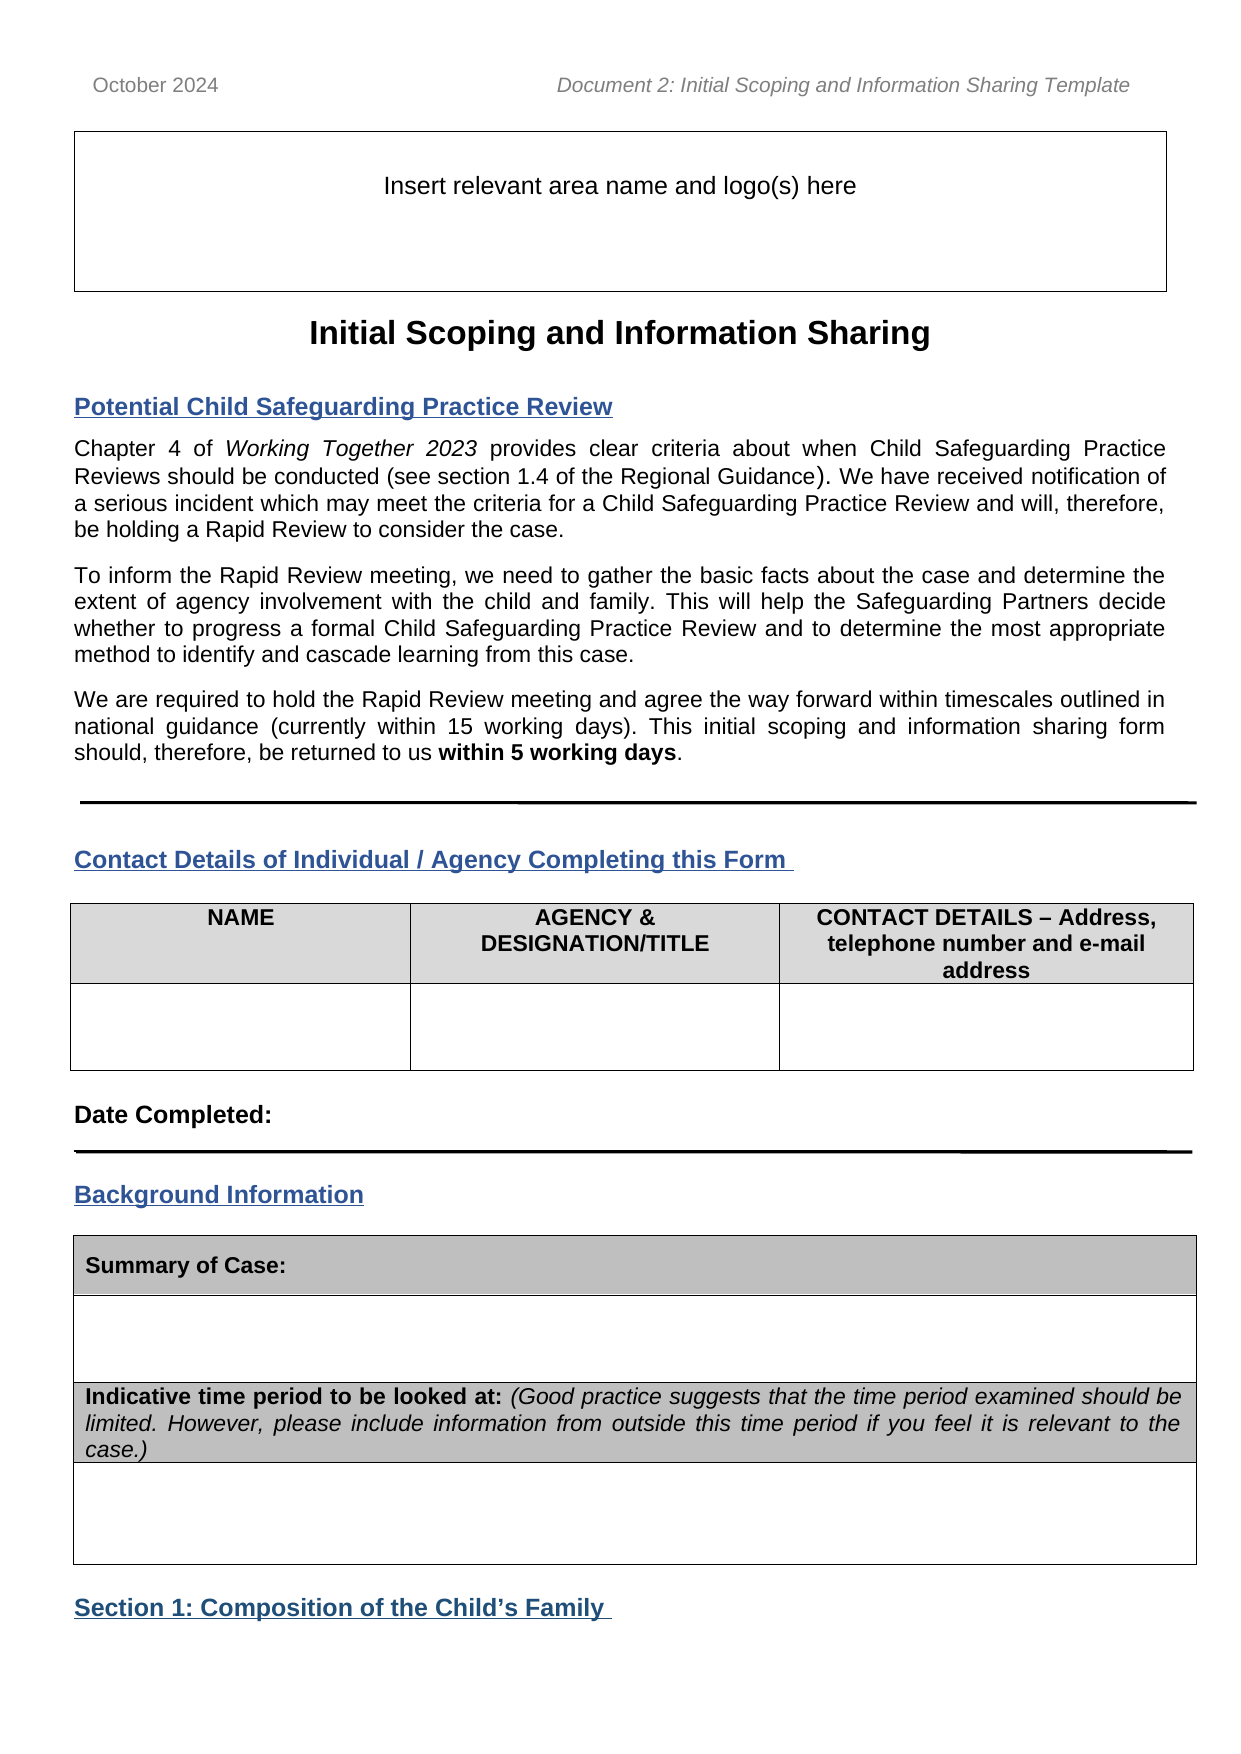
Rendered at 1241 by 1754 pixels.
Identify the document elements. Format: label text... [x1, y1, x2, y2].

table_header CONTACT DETAILS – Address, telephone number and e-mail address [780, 904, 1193, 983]
text Contact Details of Individual / Agency Completing this Form [74, 845, 1167, 874]
text Date Completed: [74, 1100, 1167, 1129]
text Initial Scoping and Information Sharing [74, 313, 1167, 352]
table_cell [74, 1296, 1196, 1382]
table_cell Indicative time period to be looked at: (Good practice suggests that the time period examined should be limited. However, please include information from outside this time period if you feel it is relevant to the case.) [74, 1383, 1196, 1462]
table_header AGENCY & DESIGNATION/TITLE [411, 904, 779, 983]
table_cell [411, 984, 779, 1070]
text Background Information [74, 1152, 1167, 1209]
text To inform the Rapid Review meeting, we need to gather the basic facts about the case and determine the extent of agency involvement with the child and family. This will help the Safeguarding Partners decide whether to progress a formal Child Safeguarding Practice Review and to determine the most appropriate method to identify and cascade learning from this case. [74, 562, 1167, 667]
text Potential Child Safeguarding Practice Review [74, 392, 1169, 421]
text Section 1: Composition of the Child’s Family [74, 1593, 1167, 1622]
table_header Summary of Case: [74, 1236, 1196, 1294]
text We are required to hold the Rapid Review meeting and agree the way forward within timescales outlined in national guidance (currently within 15 working days). This initial scoping and information sharing form should, therefore, be returned to us within 5 working days. [74, 686, 1167, 766]
table_header Insert relevant area name and logo(s) here [75, 132, 1166, 291]
table_cell [780, 984, 1193, 1070]
table_header NAME [71, 904, 410, 983]
table_cell [74, 1463, 1196, 1563]
text Chapter 4 of Working Together 2023 provides clear criteria about when Child Safeguarding Practice Reviews should be conducted (see section 1.4 of the Regional Guidance). We have received notification of a serious incident which may meet the criteria for a Child Safeguarding Practice Review and will, therefore, be holding a Rapid Review to consider the case. [74, 435, 1167, 543]
table_cell [71, 984, 410, 1070]
